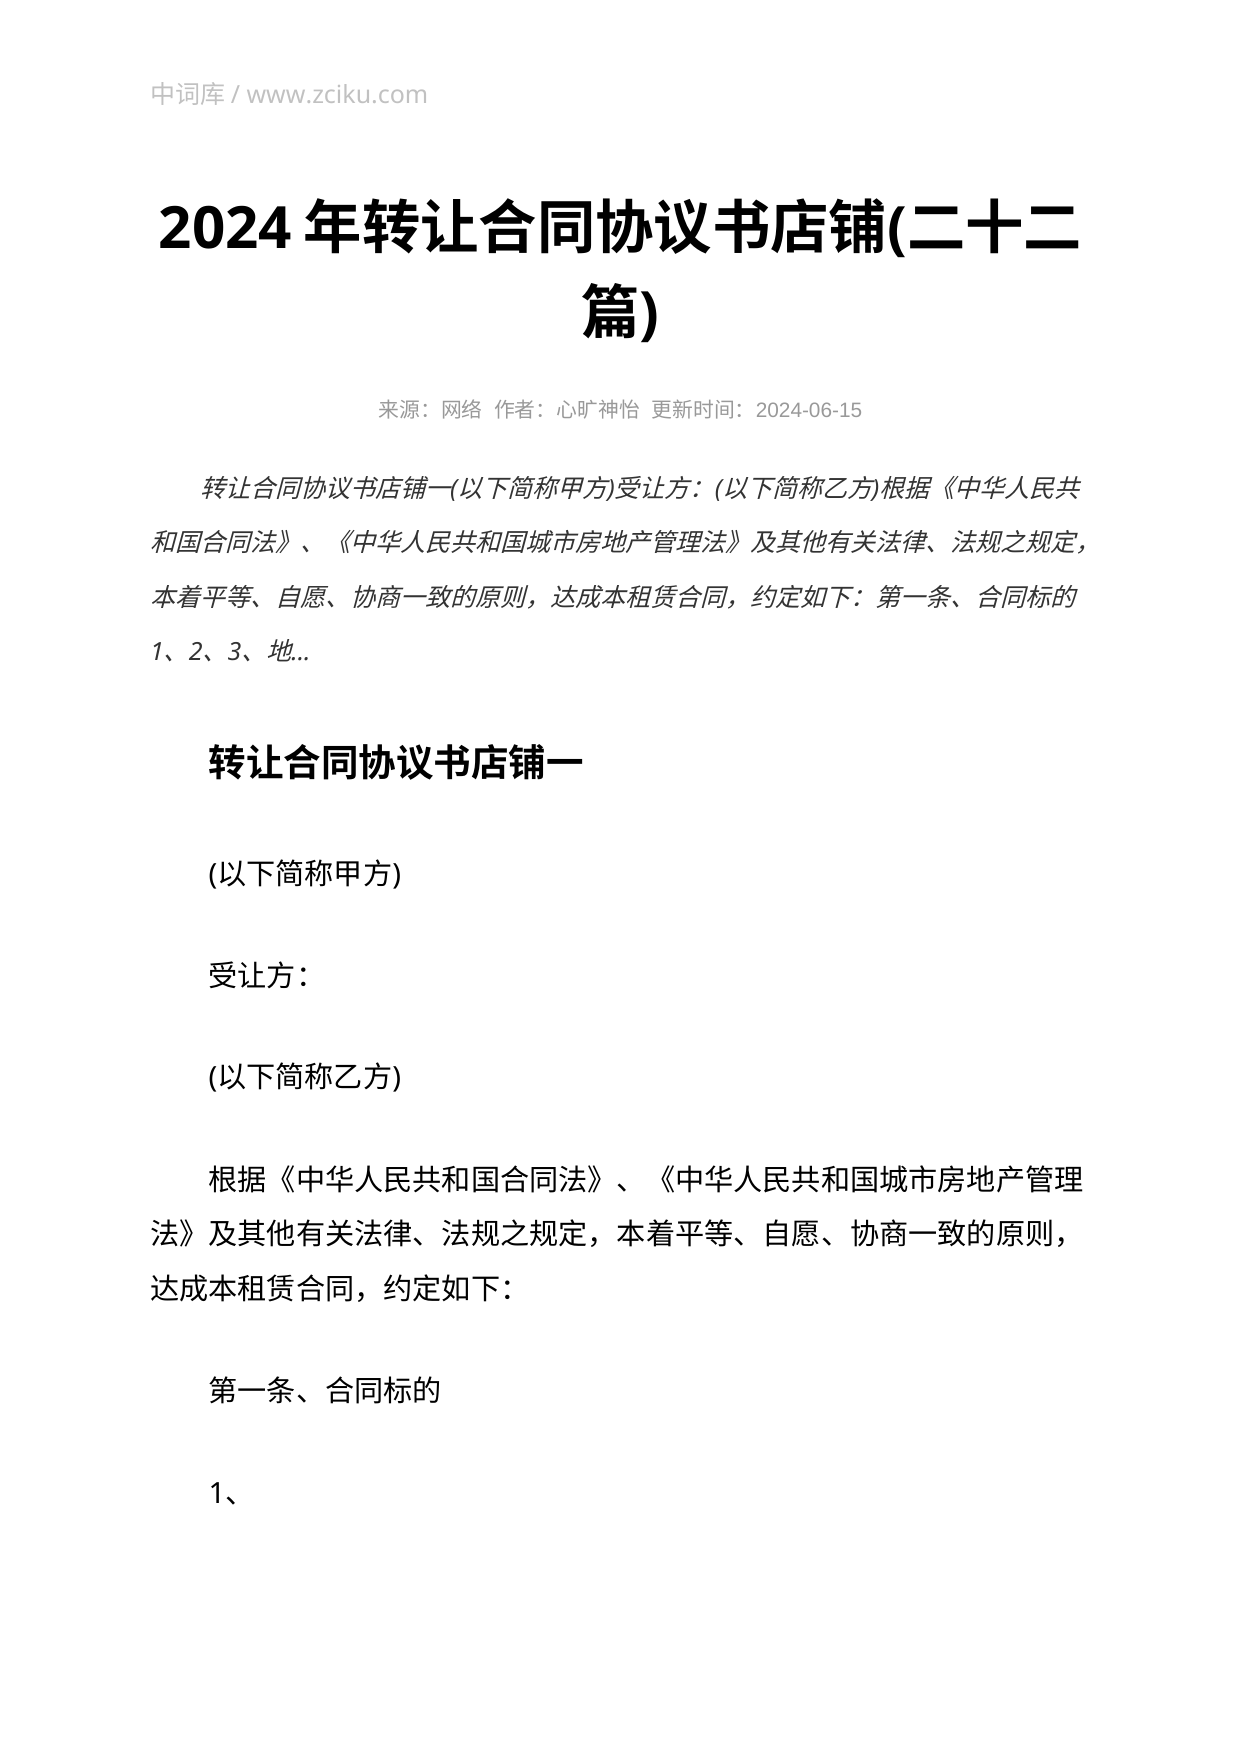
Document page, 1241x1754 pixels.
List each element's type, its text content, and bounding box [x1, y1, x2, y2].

text 来源：网络 作者：心旷神怡 更新时间：2024-06-15 [150, 398, 1090, 422]
text 转让合同协议书店铺一 [150, 733, 1090, 787]
text (以下简称乙方) [150, 1054, 1090, 1096]
text 受让方： [150, 952, 1090, 994]
text (以下简称甲方) [150, 850, 1090, 893]
text 1、 [150, 1469, 1090, 1512]
text 转让合同协议书店铺一(以下简称甲方)受让方：(以下简称乙方)根据《中华人民共和国合同法》、《中华人民共和国城市房地产管理法》及其他有关法律、法规之规定，本着平等、自愿、协商一致的原则，达成本租赁合同，约定如下：第一条、合同标的1、2、3、地... [150, 468, 1090, 668]
text 第一条、合同标的 [150, 1368, 1090, 1410]
subtitle 2024年转让合同协议书店铺(二十二篇) [150, 181, 1090, 351]
text 根据《中华人民共和国合同法》、《中华人民共和国城市房地产管理法》及其他有关法律、法规之规定，本着平等、自愿、协商一致的原则，达成本租赁合同，约定如下： [150, 1156, 1090, 1308]
